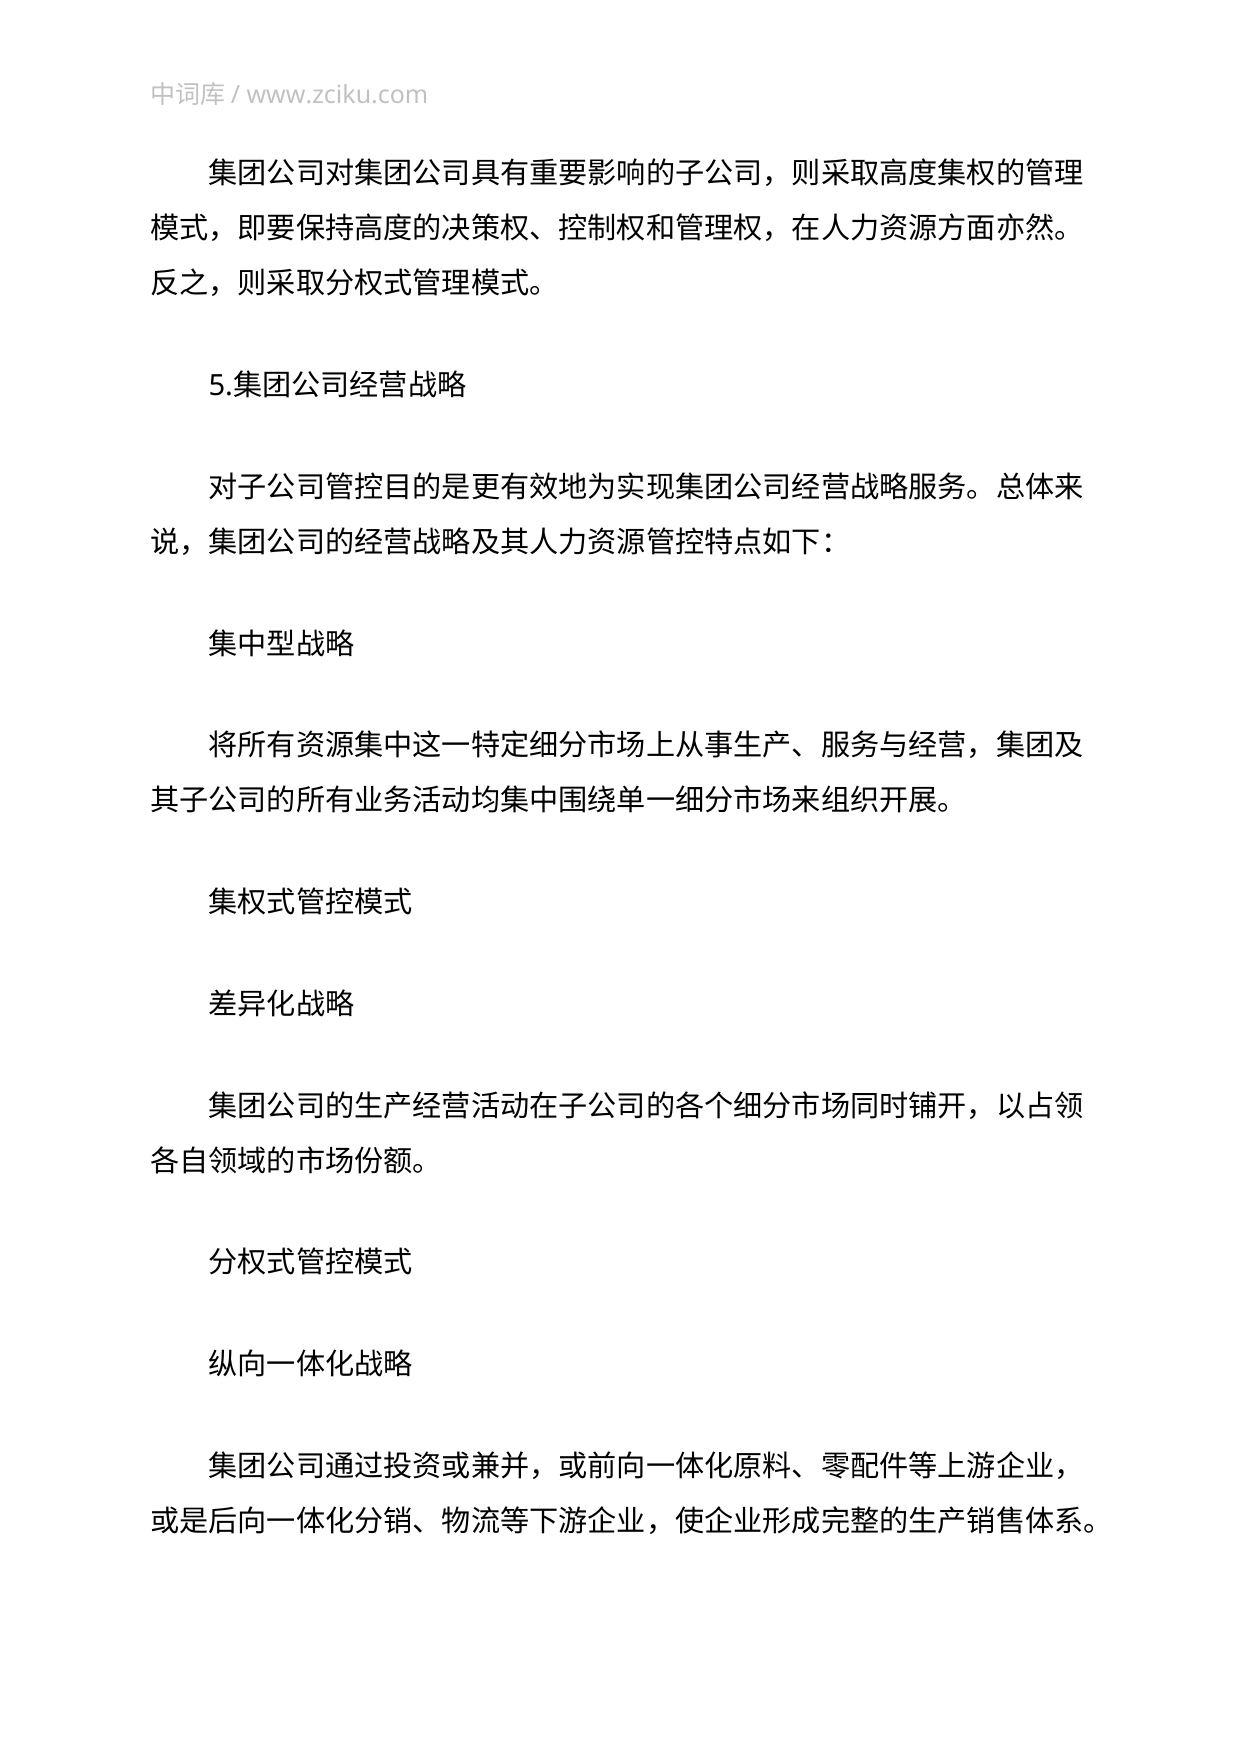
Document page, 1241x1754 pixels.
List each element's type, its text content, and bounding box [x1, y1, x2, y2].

text 集中型战略 [150, 620, 1090, 662]
text 集团公司对集团公司具有重要影响的子公司，则采取高度集权的管理模式，即要保持高度的决策权、控制权和管理权，在人力资源方面亦然。反之，则采取分权式管理模式。 [150, 150, 1090, 302]
text 差异化战略 [150, 980, 1090, 1023]
text 分权式管控模式 [150, 1239, 1090, 1281]
text 集团公司的生产经营活动在子公司的各个细分市场同时铺开，以占领各自领域的市场份额。 [150, 1082, 1090, 1179]
text 纵向一体化战略 [150, 1341, 1090, 1383]
text 集权式管控模式 [150, 879, 1090, 921]
text 集团公司通过投资或兼并，或前向一体化原料、零配件等上游企业，或是后向一体化分销、物流等下游企业，使企业形成完整的生产销售体系。 [150, 1442, 1090, 1539]
text 将所有资源集中这一特定细分市场上从事生产、服务与经营，集团及其子公司的所有业务活动均集中围绕单一细分市场来组织开展。 [150, 722, 1090, 819]
text 对子公司管控目的是更有效地为实现集团公司经营战略服务。总体来说，集团公司的经营战略及其人力资源管控特点如下： [150, 463, 1090, 561]
text 5.集团公司经营战略 [150, 362, 1090, 404]
